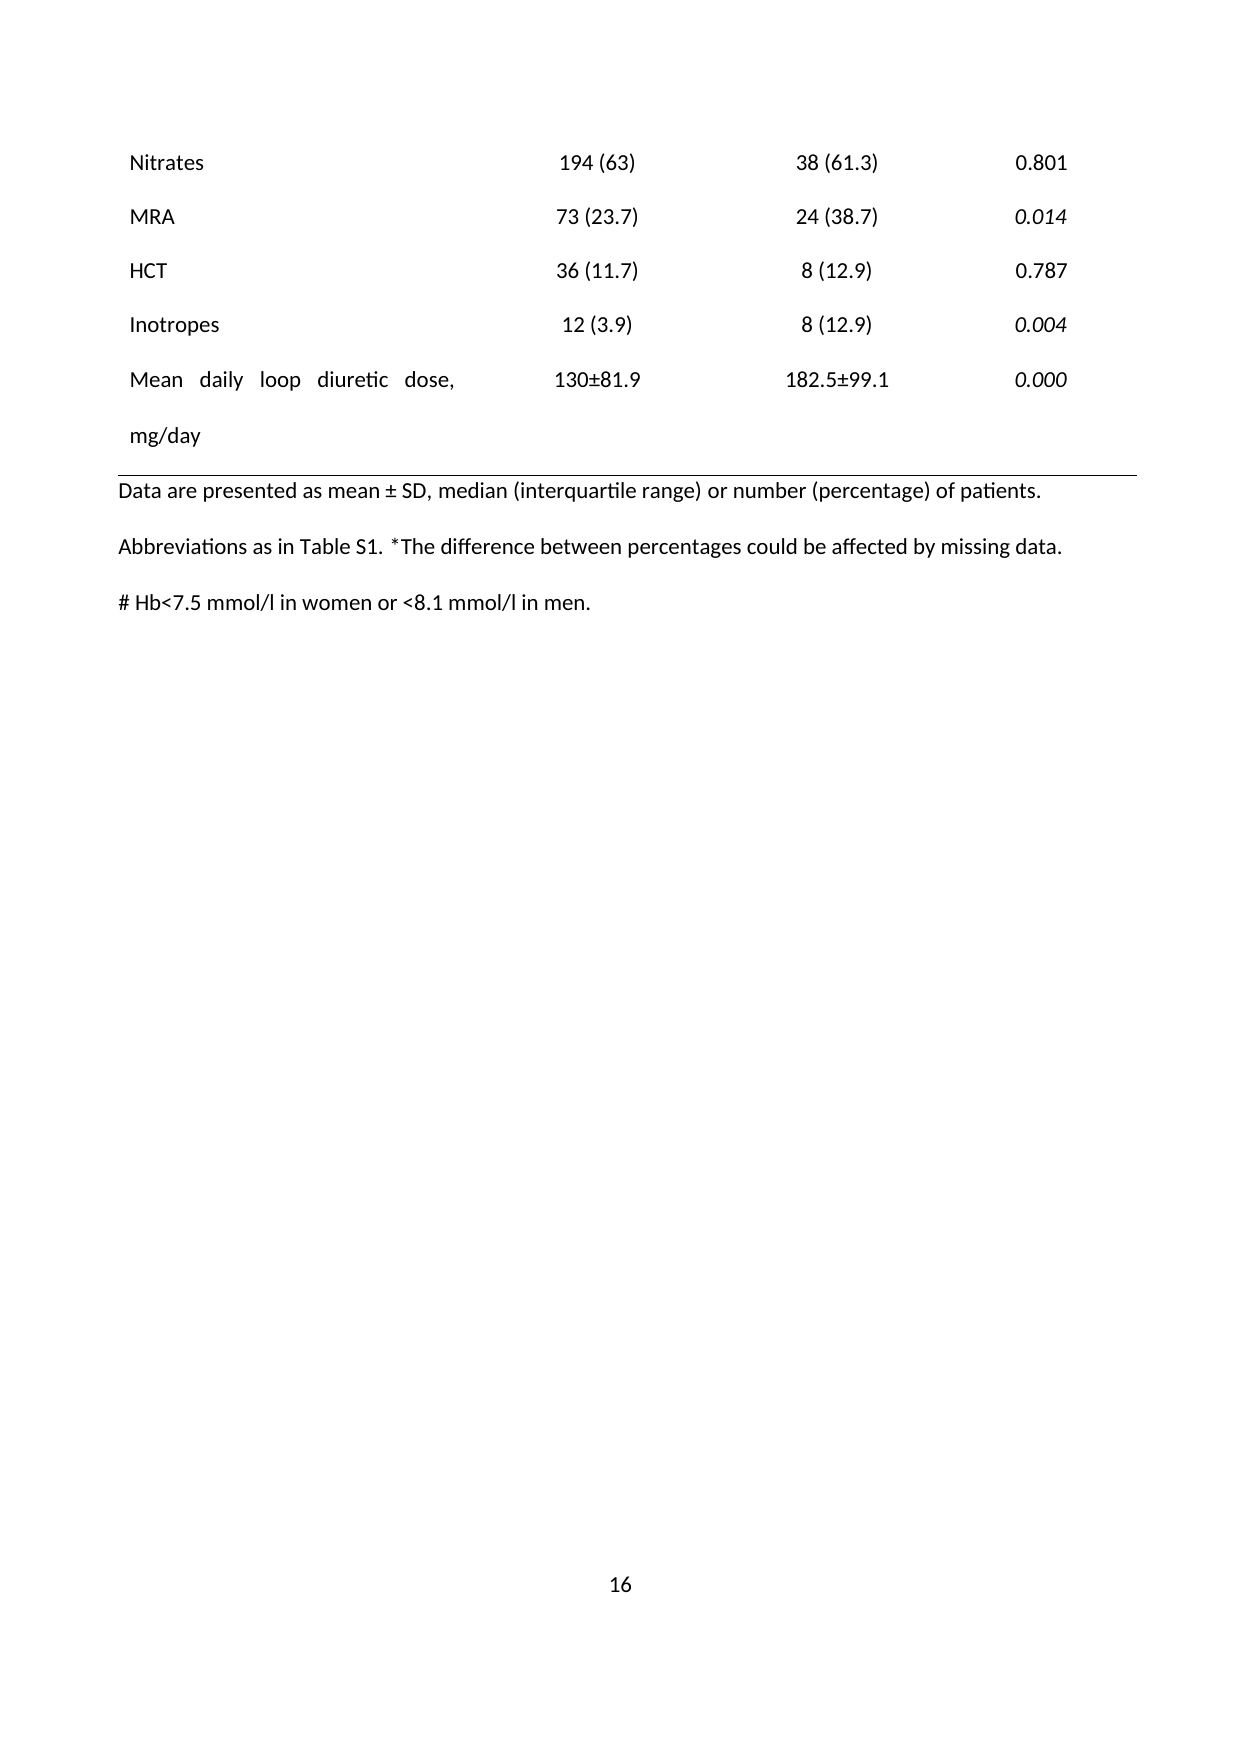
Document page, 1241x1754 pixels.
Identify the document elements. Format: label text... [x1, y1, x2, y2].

table_cell 36 (11.7) [467, 256, 728, 310]
table_cell 73 (23.7) [467, 202, 728, 256]
table_cell 12 (3.9) [467, 310, 728, 365]
table_cell Inotropes [118, 310, 467, 365]
table_cell 0.787 [946, 256, 1137, 310]
table_cell 0.014 [946, 202, 1137, 256]
table_cell 38 (61.3) [728, 148, 946, 202]
text Abbreviations as in Table S1. *The difference between percentages could be affected by missing data. [118, 532, 1122, 560]
table_cell 8 (12.9) [728, 256, 946, 310]
table_cell HCT [118, 256, 467, 310]
table_cell Nitrates [118, 148, 467, 202]
table_cell 130±81.9 [467, 365, 728, 475]
text # Hb<7.5 mmol/l in women or <8.1 mmol/l in men. [118, 588, 1122, 616]
table_cell 8 (12.9) [728, 310, 946, 365]
table_cell 0.000 [946, 365, 1137, 475]
table_cell 0.004 [946, 310, 1137, 365]
table_cell 194 (63) [467, 148, 728, 202]
table_cell 24 (38.7) [728, 202, 946, 256]
table_cell MRA [118, 202, 467, 256]
text Data are presented as mean ± SD, median (interquartile range) or number (percentage) of patients. [118, 476, 1122, 504]
table_cell Mean daily loop diuretic dose, mg/day [118, 365, 467, 475]
table_cell 182.5±99.1 [728, 365, 946, 475]
table_cell 0.801 [946, 148, 1137, 202]
